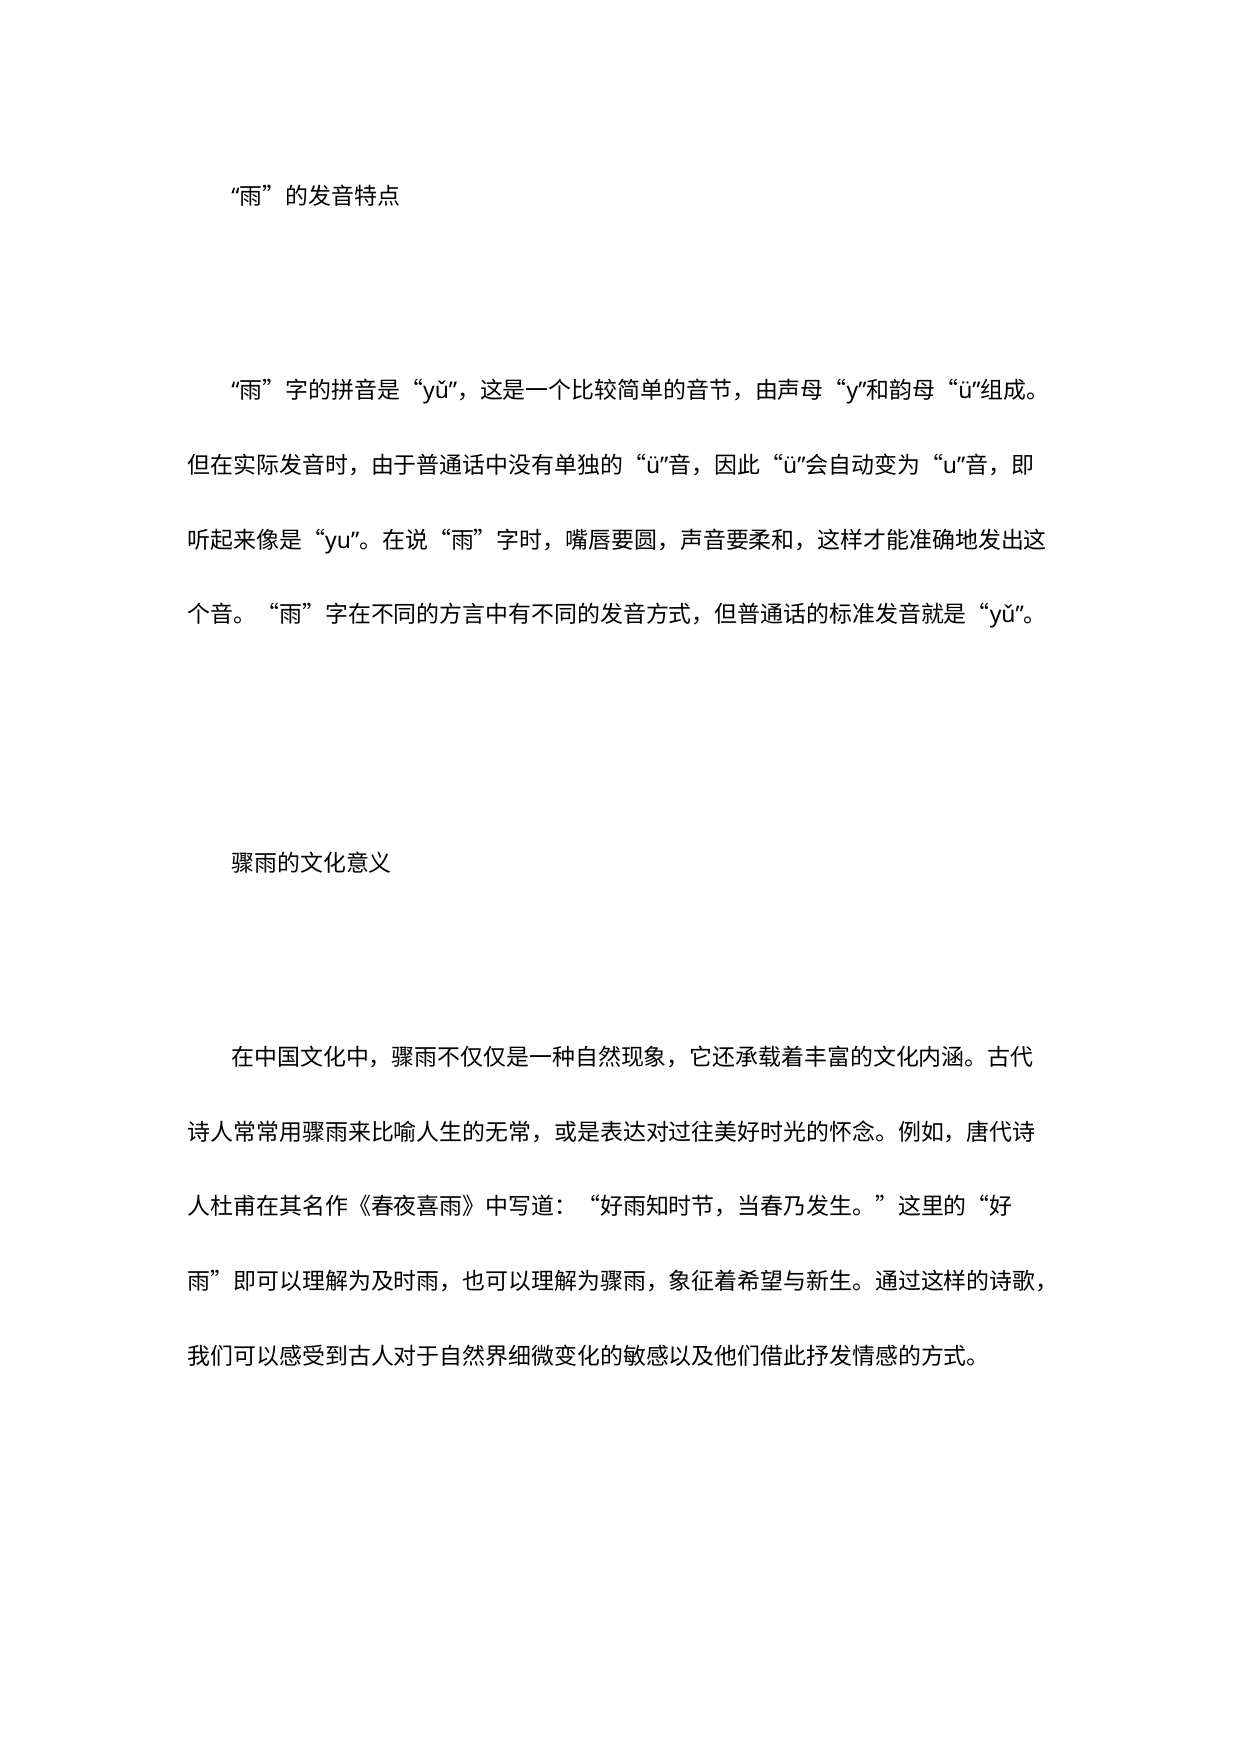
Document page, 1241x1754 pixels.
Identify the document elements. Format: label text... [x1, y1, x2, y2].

text 在中国文化中，骤雨不仅仅是一种自然现象，它还承载着丰富的文化内涵。古代诗人常常用骤雨来比喻人生的无常，或是表达对过往美好时光的怀念。例如，唐代诗人杜甫在其名作《春夜喜雨》中写道：“好雨知时节，当春乃发生。”这里的“好雨”即可以理解为及时雨，也可以理解为骤雨，象征着希望与新生。通过这样的诗歌，我们可以感受到古人对于自然界细微变化的敏感以及他们借此抒发情感的方式。 [187, 1023, 1053, 1387]
text 骤雨的文化意义 [187, 829, 1053, 894]
text “雨”的发音特点 [187, 162, 1053, 227]
text “雨”字的拼音是“yǔ”，这是一个比较简单的音节，由声母“y”和韵母“ü”组成。但在实际发音时，由于普通话中没有单独的“ü”音，因此“ü”会自动变为“u”音，即听起来像是“yu”。在说“雨”字时，嘴唇要圆，声音要柔和，这样才能准确地发出这个音。“雨”字在不同的方言中有不同的发音方式，但普通话的标准发音就是“yǔ”。 [187, 356, 1053, 645]
